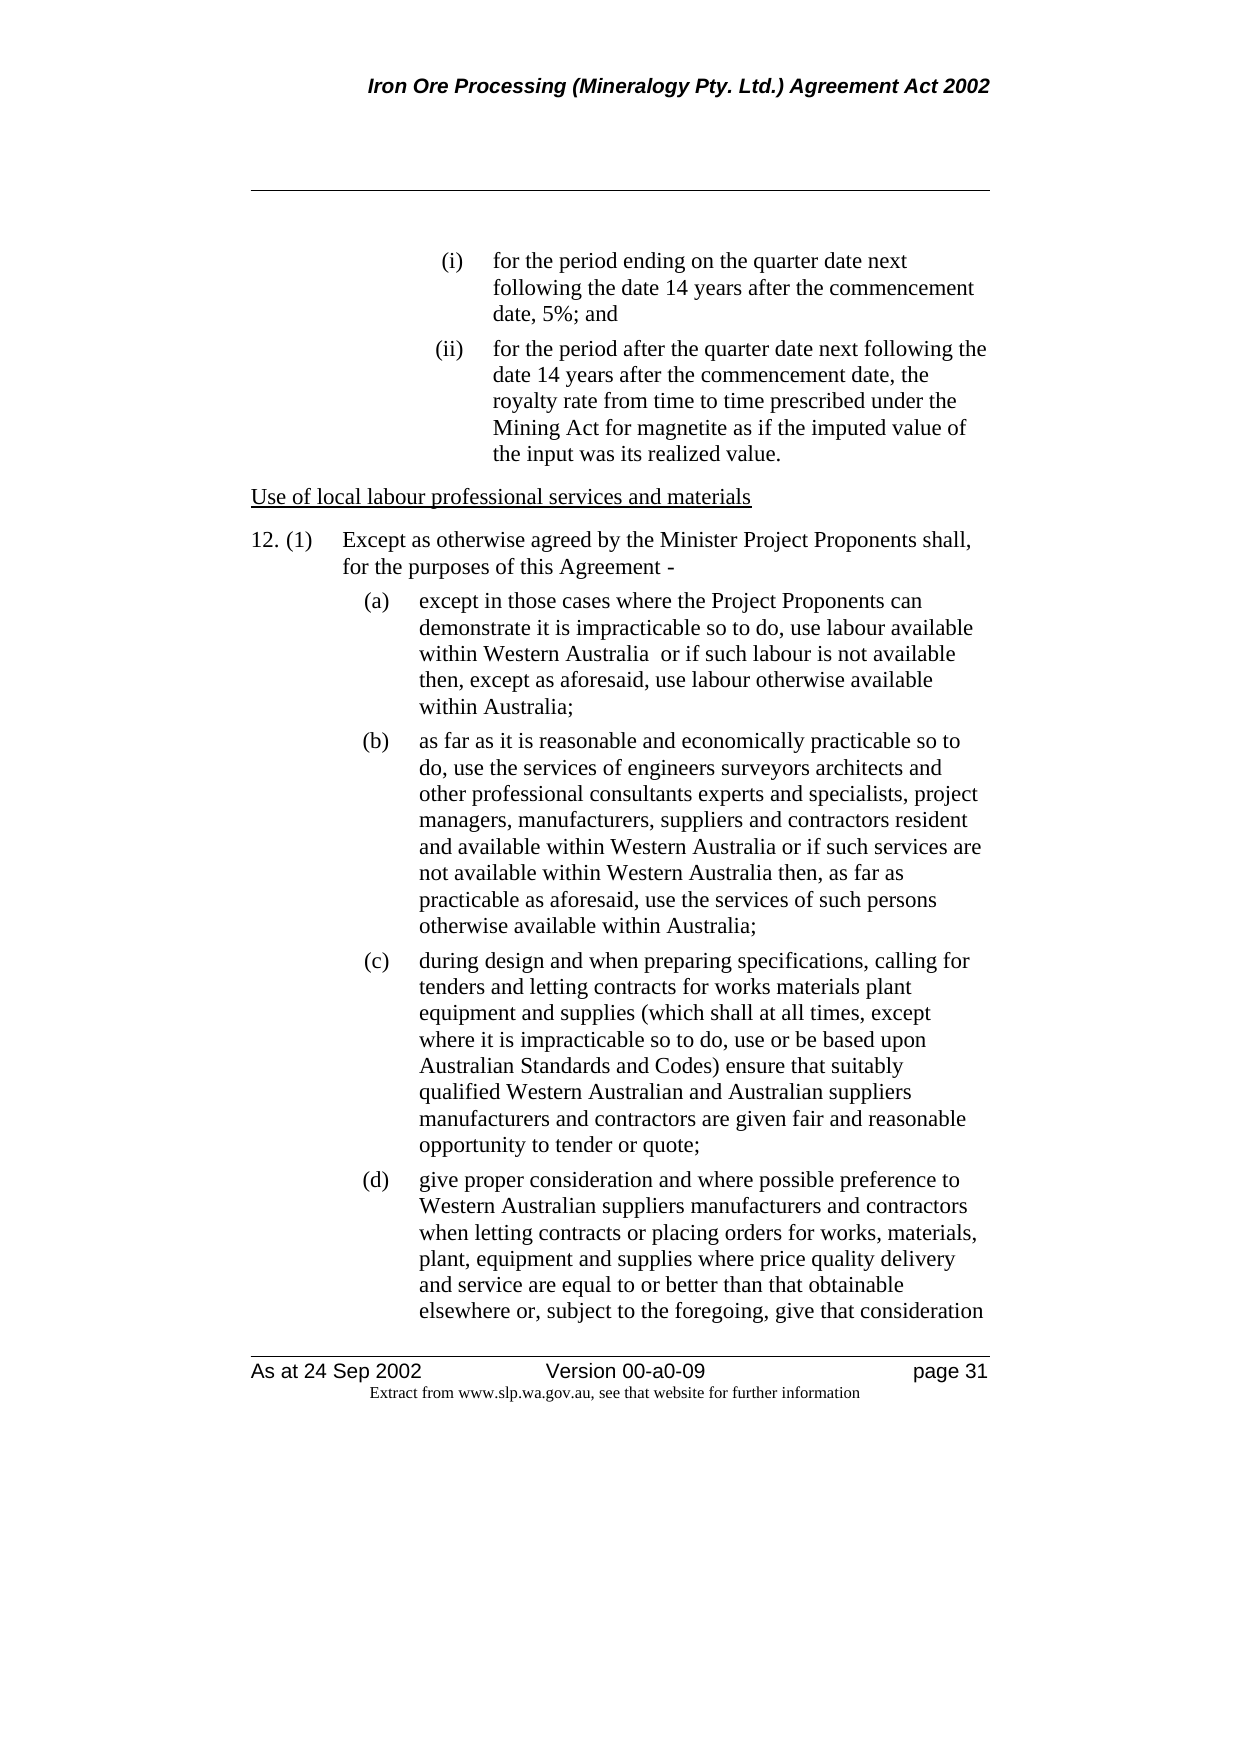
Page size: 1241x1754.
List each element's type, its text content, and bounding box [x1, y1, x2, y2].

text (a) except in those cases where the Project Proponents can demonstrate it is impracticable so to do, use labour available within Western Australia or if such labour is not available then, except as aforesaid, use labour otherwise available within Australia; [251, 587, 990, 719]
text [251, 1166, 990, 1324]
text (i) for the period ending on the quarter date next following the date 14 years after the commencement date, 5%; and [251, 247, 990, 327]
subtitle Use of local labour professional services and materials [251, 483, 990, 510]
text (c) during design and when preparing specifications, calling for tenders and letting contracts for works materials plant equipment and supplies (which shall at all times, except where it is impracticable so to do, use or be based upon Australian Standards and Codes) ensure that suitably qualified Western Australian and Australian suppliers manufacturers and contractors are given fair and reasonable opportunity to tender or quote; [251, 947, 990, 1157]
text (b) as far as it is reasonable and economically practicable so to do, use the services of engineers surveyors architects and other professional consultants experts and specialists, project managers, manufacturers, suppliers and contractors resident and available within Western Australia or if such services are not available within Western Australia then, as far as practicable as aforesaid, use the services of such persons otherwise available within Australia; [251, 727, 990, 938]
text 12. (1) Except as otherwise agreed by the Minister Project Proponents shall, for the purposes of this Agreement - [251, 526, 990, 579]
text (ii) for the period after the quarter date next following the date 14 years after the commencement date, the royalty rate from time to time prescribed under the Mining Act for magnetite as if the imputed value of the input was its realized value. [251, 335, 990, 467]
